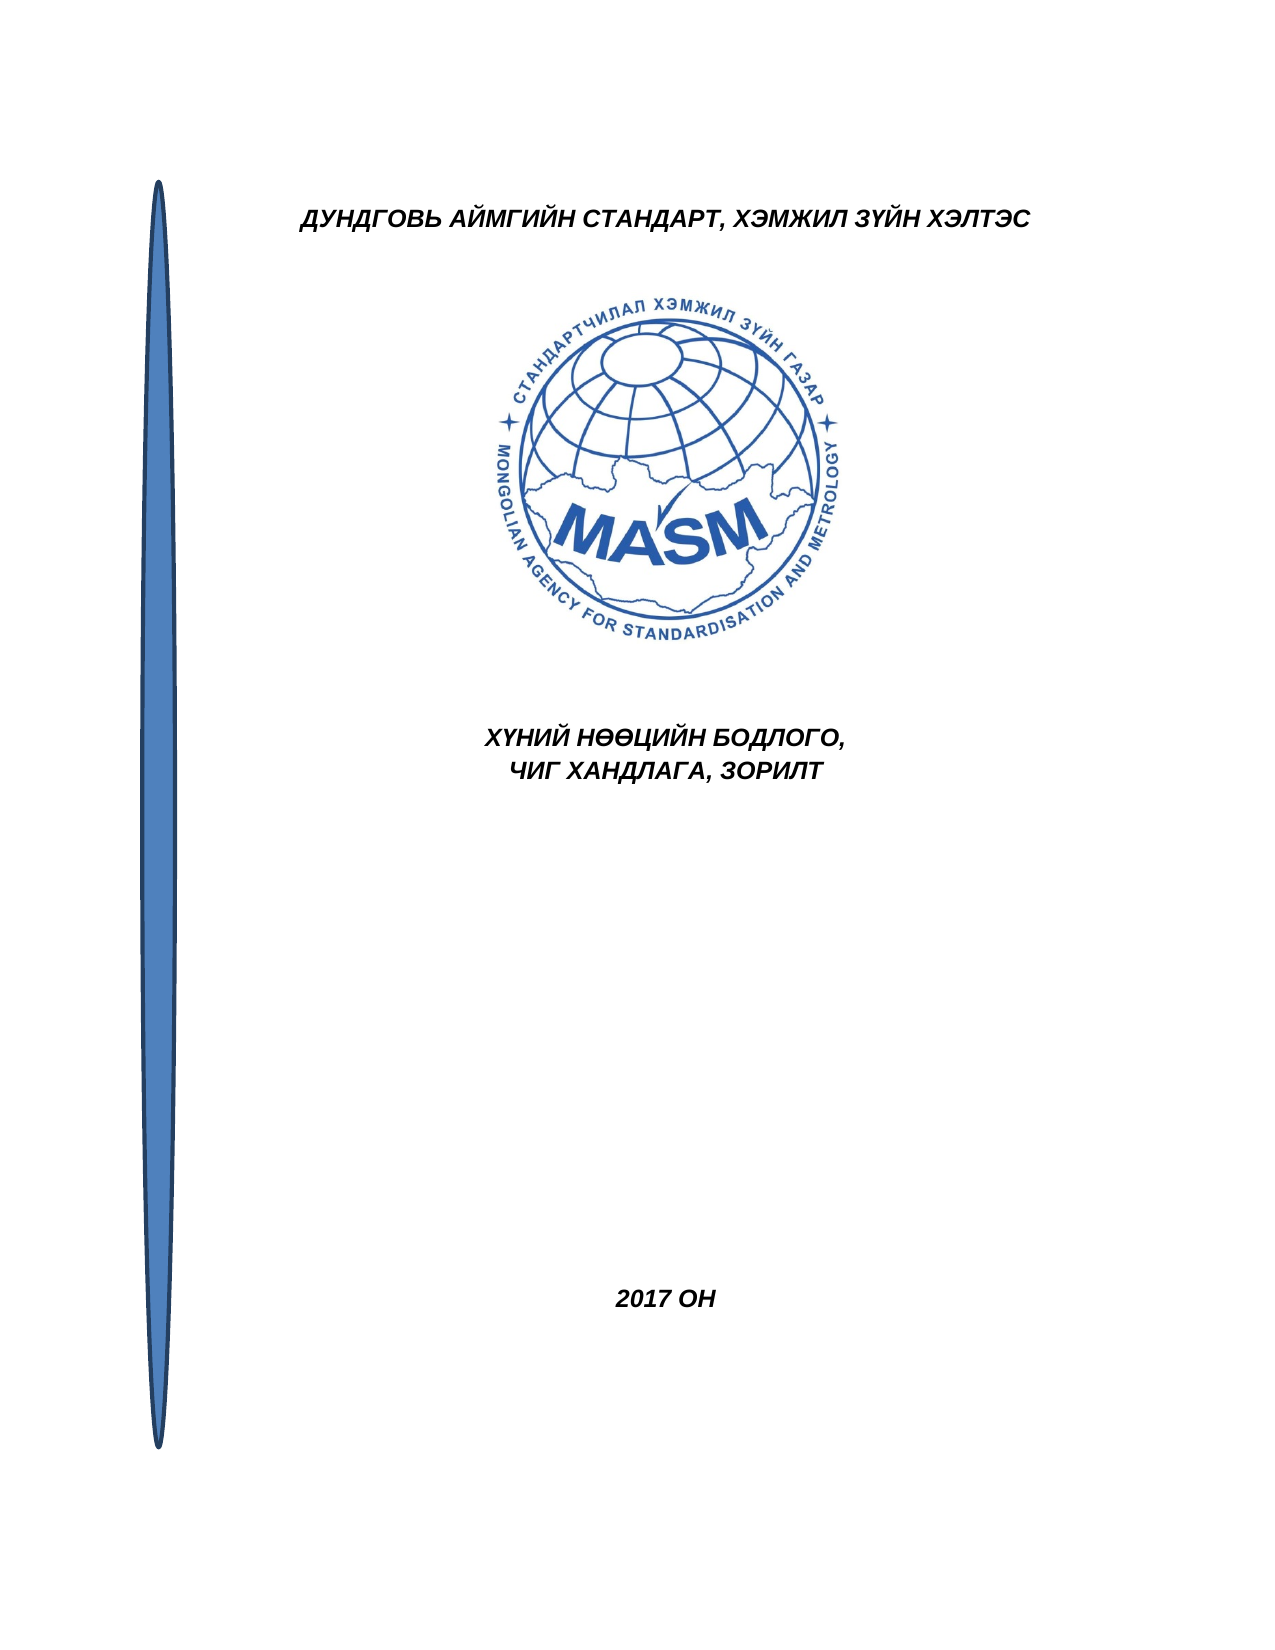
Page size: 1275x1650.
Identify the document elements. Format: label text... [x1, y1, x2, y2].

text 2017 ОН [171, 1284, 1181, 1313]
text ДУНДГОВЬ АЙМГИЙН СТАНДАРТ, ХЭМЖИЛ ЗҮЙН ХЭЛТЭС [166, 204, 1181, 233]
picture [489, 290, 843, 644]
text ЧИГ ХАНДЛАГА, ЗОРИЛТ [178, 756, 1181, 784]
text ХҮНИЙ НӨӨЦИЙН БОДЛОГО, [177, 723, 1181, 751]
